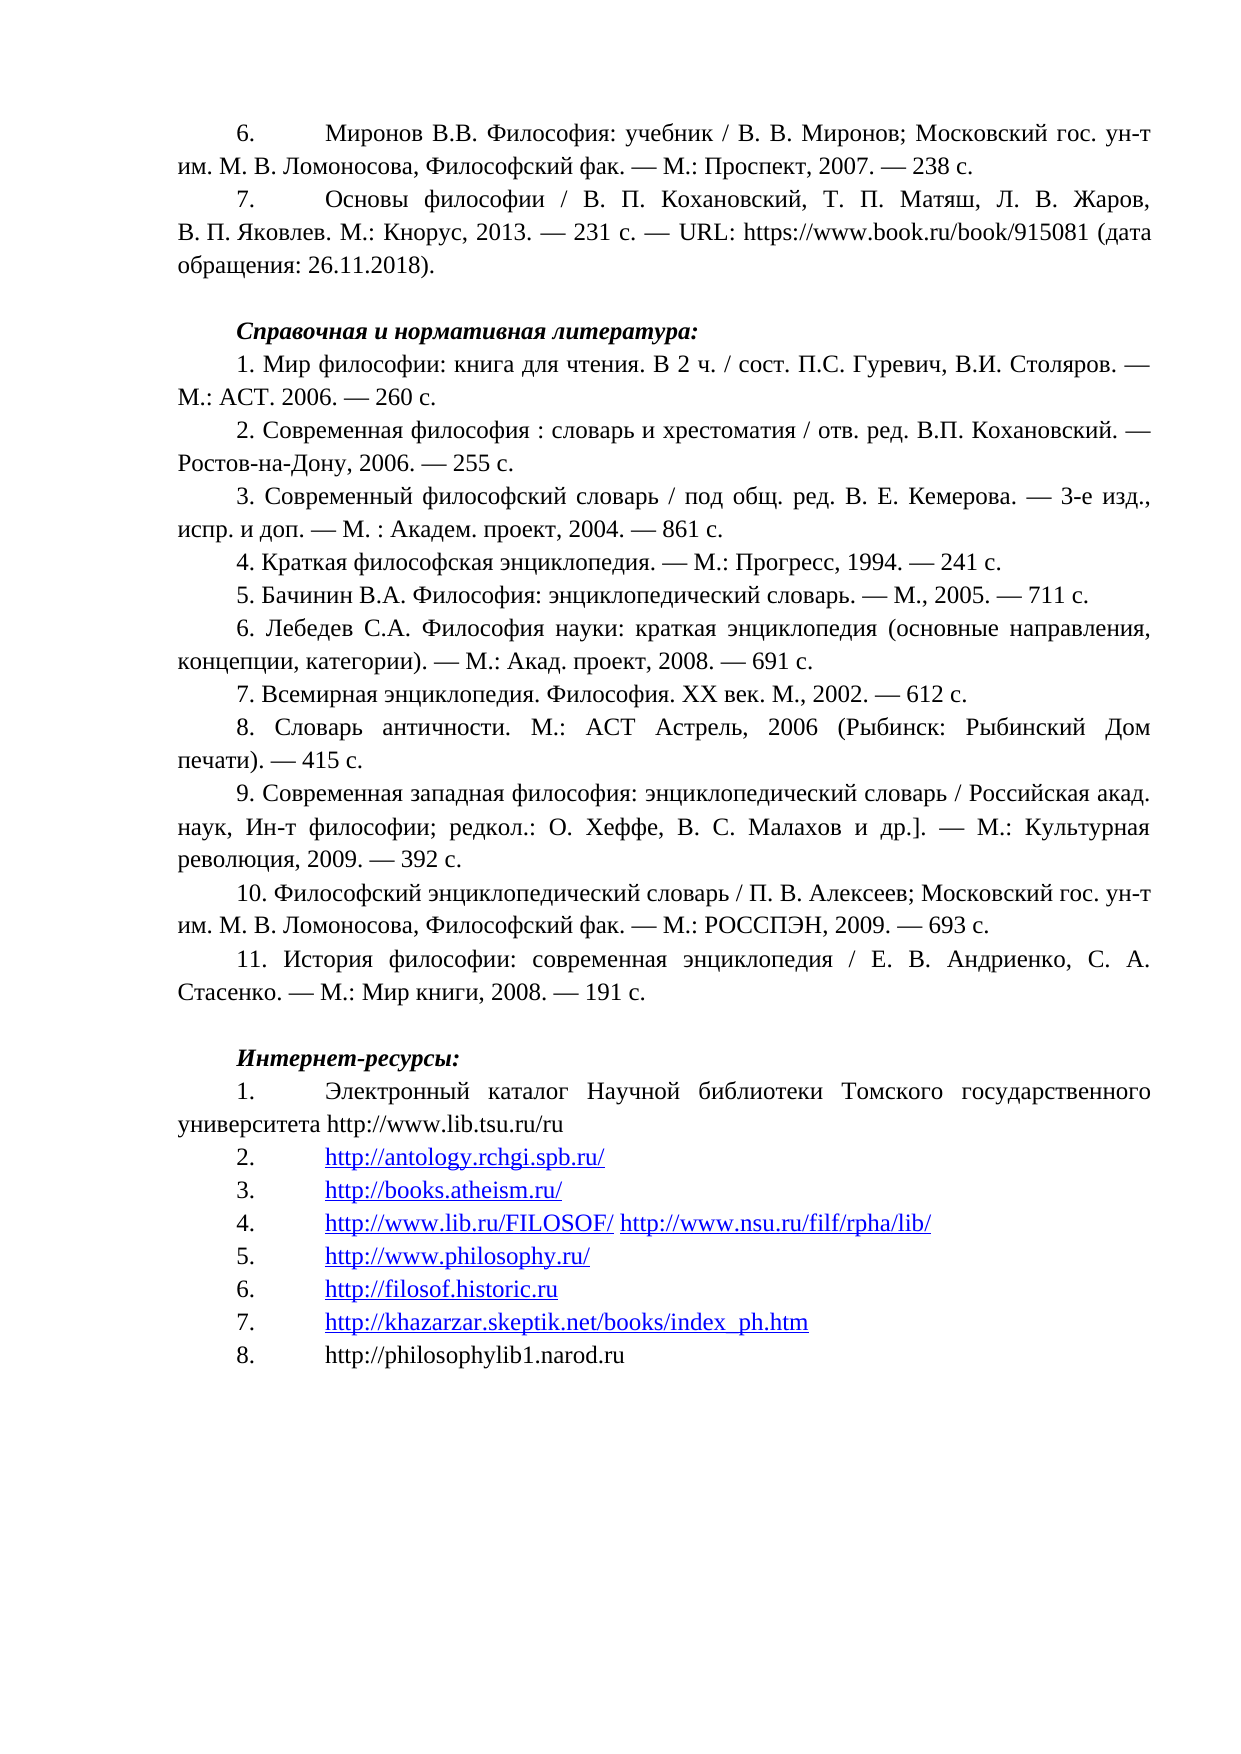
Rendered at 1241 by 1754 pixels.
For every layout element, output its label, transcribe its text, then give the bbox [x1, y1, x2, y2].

text 2. Современная философия : словарь и хрестоматия / отв. ред. В.П. Кохановский. — Ростов-на-Дону, 2006. — 255 с. [177, 415, 1152, 477]
text Интернет-ресурсы: [177, 1043, 1152, 1071]
list http://philosophylib1.narod.ru [177, 1340, 1152, 1369]
text 8. Словарь античности. М.: АСТ Астрель, 2006 (Рыбинск: Рыбинский Дом печати). — 415 с. [177, 712, 1152, 774]
text 10. Философский энциклопедический словарь / П. В. Алексеев; Московский гос. ун-т им. М. В. Ломоносова, Философский фак. — М.: РОССПЭН, 2009. — 693 с. [177, 878, 1152, 939]
list http://www.lib.ru/FILOSOF/ http://www.nsu.ru/filf/rpha/lib/ [177, 1208, 1152, 1237]
text 5. Бачинин В.А. Философия: энциклопедический словарь. — М., 2005. — 711 с. [177, 580, 1152, 609]
text 11. История философии: современная энциклопедия / Е. В. Андриенко, С. А. Стасенко. — М.: Мир книги, 2008. — 191 с. [177, 944, 1152, 1005]
list http://books.atheism.ru/ [177, 1175, 1152, 1203]
list http://antology.rchgi.spb.ru/ [177, 1142, 1152, 1171]
text 3. Современный философский словарь / под общ. ред. В. Е. Кемерова. — 3-е изд., испр. и доп. — М. : Академ. проект, 2004. — 861 с. [177, 481, 1152, 543]
list http://khazarzar.skeptik.net/books/index_ph.htm [177, 1307, 1152, 1336]
text 7. Всемирная энциклопедия. Философия. ХХ век. М., 2002. — 612 с. [177, 679, 1152, 708]
text 9. Современная западная философия: энциклопедический словарь / Российская акад. наук, Ин-т философии; редкол.: О. Хеффе, В. С. Малахов и др.]. — М.: Культурная революция, 2009. — 392 с. [177, 778, 1152, 873]
list http://filosof.historic.ru [177, 1274, 1152, 1303]
list http://www.philosophy.ru/ [177, 1241, 1152, 1269]
text 1. Мир философии: книга для чтения. В 2 ч. / сост. П.С. Гуревич, В.И. Столяров. — М.: АСТ. 2006. — 260 с. [177, 349, 1152, 411]
text 4. Краткая философская энциклопедия. — М.: Прогресс, 1994. — 241 с. [177, 547, 1152, 576]
text 6. Лебедев С.А. Философия науки: краткая энциклопедия (основные направления, концепции, категории). — М.: Акад. проект, 2008. — 691 с. [177, 613, 1152, 675]
text Справочная и нормативная литература: [177, 316, 1152, 345]
list Электронный каталог Научной библиотеки Томского государственного университета http://www.lib.tsu.ru/ru [177, 1076, 1152, 1137]
list Основы философии / В. П. Кохановский, Т. П. Матяш, Л. В. Жаров, В. П. Яковлев. М.: Кнорус, 2013. — 231 с. — URL: https://www.book.ru/book/915081 (дата обращения: 26.11.2018). [177, 184, 1152, 279]
list Миронов В.В. Философия: учебник / В. В. Миронов; Московский гос. ун-т им. М. В. Ломоносова, Философский фак. — М.: Проспект, 2007. — 238 с. [177, 118, 1152, 180]
